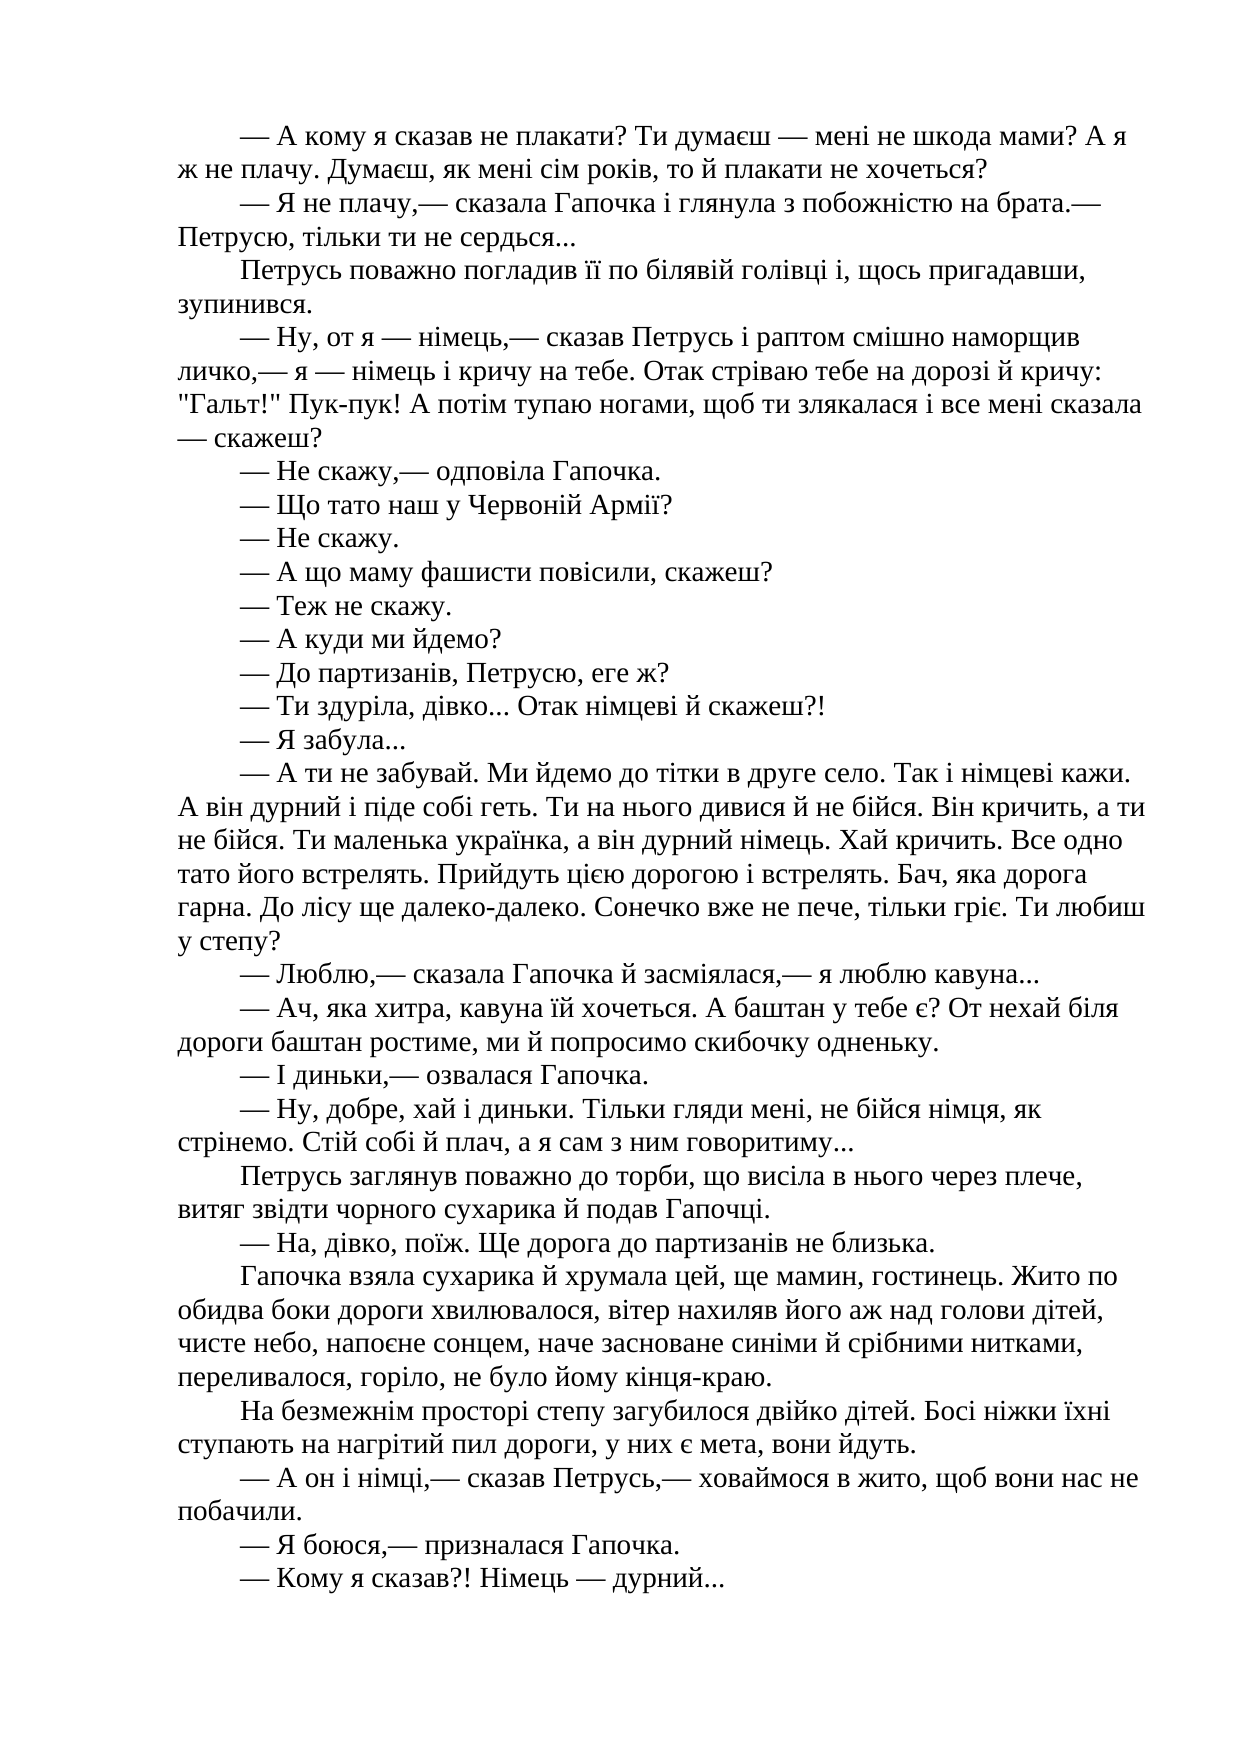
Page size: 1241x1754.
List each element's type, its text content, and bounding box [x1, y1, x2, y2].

text — А що маму фашисти повісили, скажеш? [177, 554, 1152, 588]
text — Теж не скажу. [177, 588, 1152, 621]
text — Я не плачу,— сказала Гапочка і глянула з побожністю на брата.— Петрусю, тільки ти не сердься... [177, 185, 1152, 252]
text Петрусь поважно погладив її по білявій голівці і, щось пригадавши, зупинився. [177, 252, 1152, 319]
text — А он і німці,— сказав Петрусь,— ховаймося в жито, щоб вони нас не побачили. [177, 1460, 1152, 1527]
text — Ти здуріла, дівко... Отак німцеві й скажеш?! [177, 688, 1152, 722]
text На безмежнім просторі степу загубилося двійко дітей. Босі ніжки їхні ступають на нагрітий пил дороги, у них є мета, вони йдуть. [177, 1393, 1152, 1460]
text — Що тато наш у Червоній Армії? [177, 487, 1152, 521]
text — Ач, яка хитра, кавуна їй хочеться. А баштан у тебе є? От нехай біля дороги баштан ростиме, ми й попросимо скибочку одненьку. [177, 990, 1152, 1057]
text — Не скажу. [177, 521, 1152, 554]
text — На, дівко, поїж. Ще дорога до партизанів не близька. [177, 1225, 1152, 1258]
text — Я забула... [177, 722, 1152, 755]
text — Не скажу,— одповіла Гапочка. [177, 453, 1152, 487]
text — Ну, от я — німець,— сказав Петрусь і раптом смішно наморщив личко,— я — німець і кричу на тебе. Отак стріваю тебе на дорозі й кричу: "Гальт!" Пук-пук! А потім тупаю ногами, щоб ти злякалася і все мені сказала — скажеш? [177, 319, 1152, 453]
text — Кому я сказав?! Німець — дурний... [177, 1560, 1152, 1594]
text — До партизанів, Петрусю, еге ж? [177, 655, 1152, 688]
text Петрусь заглянув поважно до торби, що висіла в нього через плече, витяг звідти чорного сухарика й подав Гапочці. [177, 1158, 1152, 1225]
text Гапочка взяла сухарика й хрумала цей, ще мамин, гостинець. Жито по обидва боки дороги хвилювалося, вітер нахиляв його аж над голови дітей, чисте небо, напоєне сонцем, наче засноване синіми й срібними нитками, переливалося, горіло, не було йому кінця-краю. [177, 1258, 1152, 1393]
text — А кому я сказав не плакати? Ти думаєш — мені не шкода мами? А я ж не плачу. Думаєш, як мені сім років, то й плакати не хочеться? [177, 118, 1152, 185]
text — І диньки,— озвалася Гапочка. [177, 1057, 1152, 1091]
text — Ну, добре, хай і диньки. Тільки гляди мені, не бійся німця, як стрінемо. Стій собі й плач, а я сам з ним говоритиму... [177, 1091, 1152, 1158]
text — А ти не забувай. Ми йдемо до тітки в друге село. Так і німцеві кажи. А він дурний і піде собі геть. Ти на нього дивися й не бійся. Він кричить, а ти не бійся. Ти маленька українка, а він дурний німець. Хай кричить. Все одно тато його встрелять. Прийдуть цією дорогою і встрелять. Бач, яка дорога гарна. До лісу ще далеко-далеко. Сонечко вже не пече, тільки гріє. Ти любиш у степу? [177, 755, 1152, 957]
text — А куди ми йдемо? [177, 621, 1152, 655]
text — Люблю,— сказала Гапочка й засміялася,— я люблю кавуна... [177, 957, 1152, 990]
text — Я боюся,— призналася Гапочка. [177, 1527, 1152, 1560]
